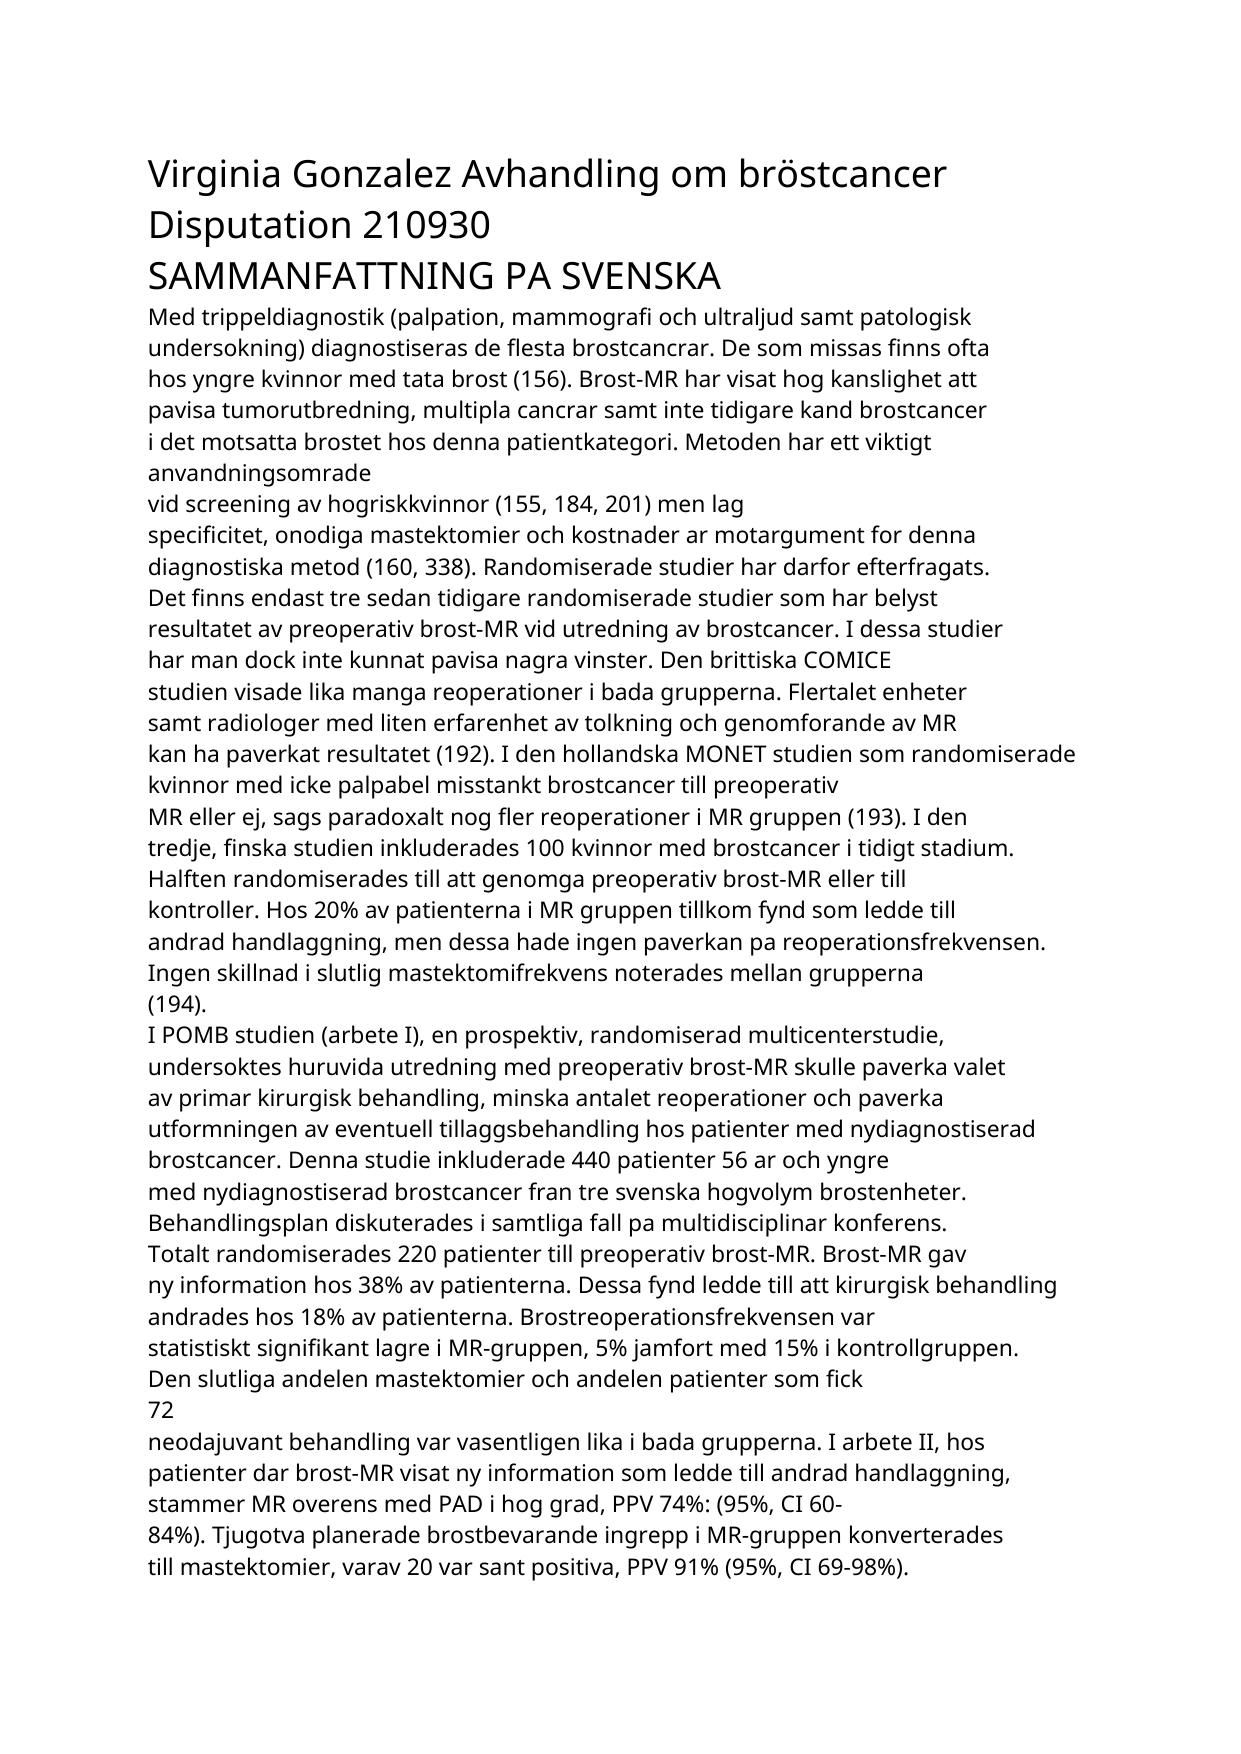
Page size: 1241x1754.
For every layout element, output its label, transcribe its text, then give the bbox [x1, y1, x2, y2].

text 84%). Tjugotva planerade brostbevarande ingrepp i MR-gruppen konverterades [148, 1519, 1093, 1551]
text Med trippeldiagnostik (palpation, mammografi och ultraljud samt patologisk [148, 301, 1093, 332]
text samt radiologer med liten erfarenhet av tolkning och genomforande av MR [148, 707, 1093, 738]
text med nydiagnostiserad brostcancer fran tre svenska hogvolym brostenheter. [148, 1176, 1093, 1207]
text patienter dar brost-MR visat ny information som ledde till andrad handlaggning, [148, 1457, 1093, 1488]
text kan ha paverkat resultatet (192). I den hollandska MONET studien som randomiserade [148, 738, 1093, 769]
text andrad handlaggning, men dessa hade ingen paverkan pa reoperationsfrekvensen. [148, 926, 1093, 957]
text Behandlingsplan diskuterades i samtliga fall pa multidisciplinar konferens. [148, 1207, 1093, 1238]
text andrades hos 18% av patienterna. Brostreoperationsfrekvensen var [148, 1301, 1093, 1332]
text MR eller ej, sags paradoxalt nog fler reoperationer i MR gruppen (193). I den [148, 801, 1093, 832]
text Ingen skillnad i slutlig mastektomifrekvens noterades mellan grupperna [148, 957, 1093, 988]
text Virginia Gonzalez Avhandling om bröstcancer [148, 148, 1093, 199]
text statistiskt signifikant lagre i MR-gruppen, 5% jamfort med 15% i kontrollgruppen. [148, 1332, 1093, 1363]
text av primar kirurgisk behandling, minska antalet reoperationer och paverka [148, 1082, 1093, 1113]
text 72 [148, 1394, 1093, 1426]
text SAMMANFATTNING PA SVENSKA [148, 250, 1093, 301]
text undersokning) diagnostiseras de flesta brostcancrar. De som missas finns ofta [148, 332, 1093, 363]
text studien visade lika manga reoperationer i bada grupperna. Flertalet enheter [148, 676, 1093, 707]
text I POMB studien (arbete I), en prospektiv, randomiserad multicenterstudie, [148, 1019, 1093, 1051]
text undersoktes huruvida utredning med preoperativ brost-MR skulle paverka valet [148, 1051, 1093, 1082]
text Halften randomiserades till att genomga preoperativ brost-MR eller till [148, 863, 1093, 894]
text Disputation 210930 [148, 199, 1093, 250]
text ny information hos 38% av patienterna. Dessa fynd ledde till att kirurgisk behandling [148, 1269, 1093, 1301]
text brostcancer. Denna studie inkluderade 440 patienter 56 ar och yngre [148, 1144, 1093, 1176]
text diagnostiska metod (160, 338). Randomiserade studier har darfor efterfragats. [148, 551, 1093, 582]
text kontroller. Hos 20% av patienterna i MR gruppen tillkom fynd som ledde till [148, 894, 1093, 926]
text resultatet av preoperativ brost-MR vid utredning av brostcancer. I dessa studier [148, 613, 1093, 644]
text neodajuvant behandling var vasentligen lika i bada grupperna. I arbete II, hos [148, 1426, 1093, 1457]
text Totalt randomiserades 220 patienter till preoperativ brost-MR. Brost-MR gav [148, 1238, 1093, 1269]
text (194). [148, 988, 1093, 1019]
text specificitet, onodiga mastektomier och kostnader ar motargument for denna [148, 519, 1093, 551]
text utformningen av eventuell tillaggsbehandling hos patienter med nydiagnostiserad [148, 1113, 1093, 1144]
text pavisa tumorutbredning, multipla cancrar samt inte tidigare kand brostcancer [148, 394, 1093, 426]
text hos yngre kvinnor med tata brost (156). Brost-MR har visat hog kanslighet att [148, 363, 1093, 394]
text har man dock inte kunnat pavisa nagra vinster. Den brittiska COMICE [148, 644, 1093, 676]
text tredje, finska studien inkluderades 100 kvinnor med brostcancer i tidigt stadium. [148, 832, 1093, 863]
text kvinnor med icke palpabel misstankt brostcancer till preoperativ [148, 769, 1093, 801]
text till mastektomier, varav 20 var sant positiva, PPV 91% (95%, CI 69-98%). [148, 1551, 1093, 1582]
text stammer MR overens med PAD i hog grad, PPV 74%: (95%, CI 60- [148, 1488, 1093, 1519]
text Den slutliga andelen mastektomier och andelen patienter som fick [148, 1363, 1093, 1394]
text vid screening av hogriskkvinnor (155, 184, 201) men lag [148, 488, 1093, 519]
text i det motsatta brostet hos denna patientkategori. Metoden har ett viktigt anvandningsomrade [148, 426, 1093, 488]
text Det finns endast tre sedan tidigare randomiserade studier som har belyst [148, 582, 1093, 613]
